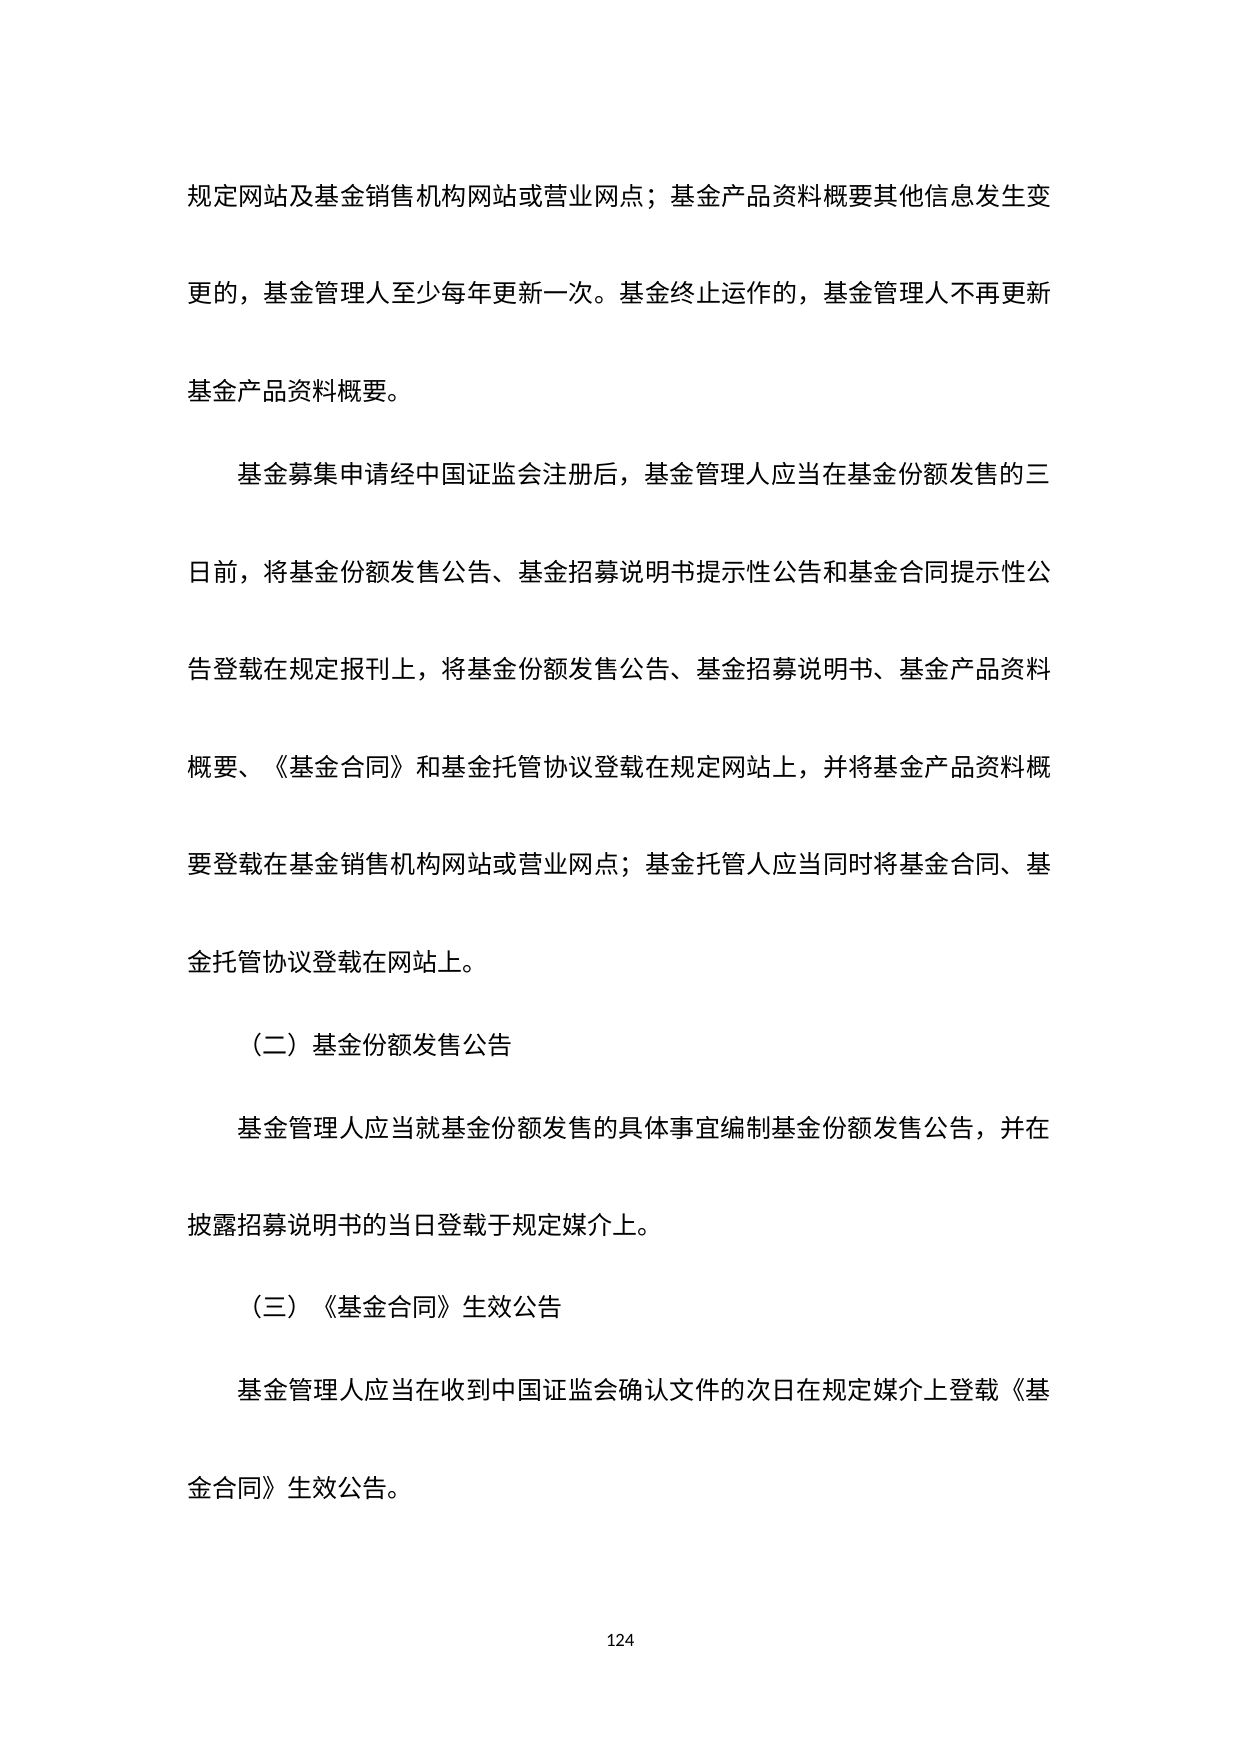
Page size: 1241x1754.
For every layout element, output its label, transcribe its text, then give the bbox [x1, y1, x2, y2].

text 基金募集申请经中国证监会注册后，基金管理人应当在基金份额发售的三日前，将基金份额发售公告、基金招募说明书提示性公告和基金合同提示性公告登载在规定报刊上，将基金份额发售公告、基金招募说明书、基金产品资料概要、《基金合同》和基金托管协议登载在规定网站上，并将基金产品资料概要登载在基金销售机构网站或营业网点；基金托管人应当同时将基金合同、基金托管协议登载在网站上。 [187, 440, 1053, 993]
text （三）《基金合同》生效公告 [187, 1274, 1053, 1339]
text 基金管理人应当就基金份额发售的具体事宜编制基金份额发售公告，并在披露招募说明书的当日登载于规定媒介上。 [187, 1094, 1053, 1256]
text （二）基金份额发售公告 [187, 1011, 1053, 1076]
text 基金管理人应当在收到中国证监会确认文件的次日在规定媒介上登载《基金合同》生效公告。 [187, 1356, 1053, 1519]
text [187, 162, 1053, 422]
